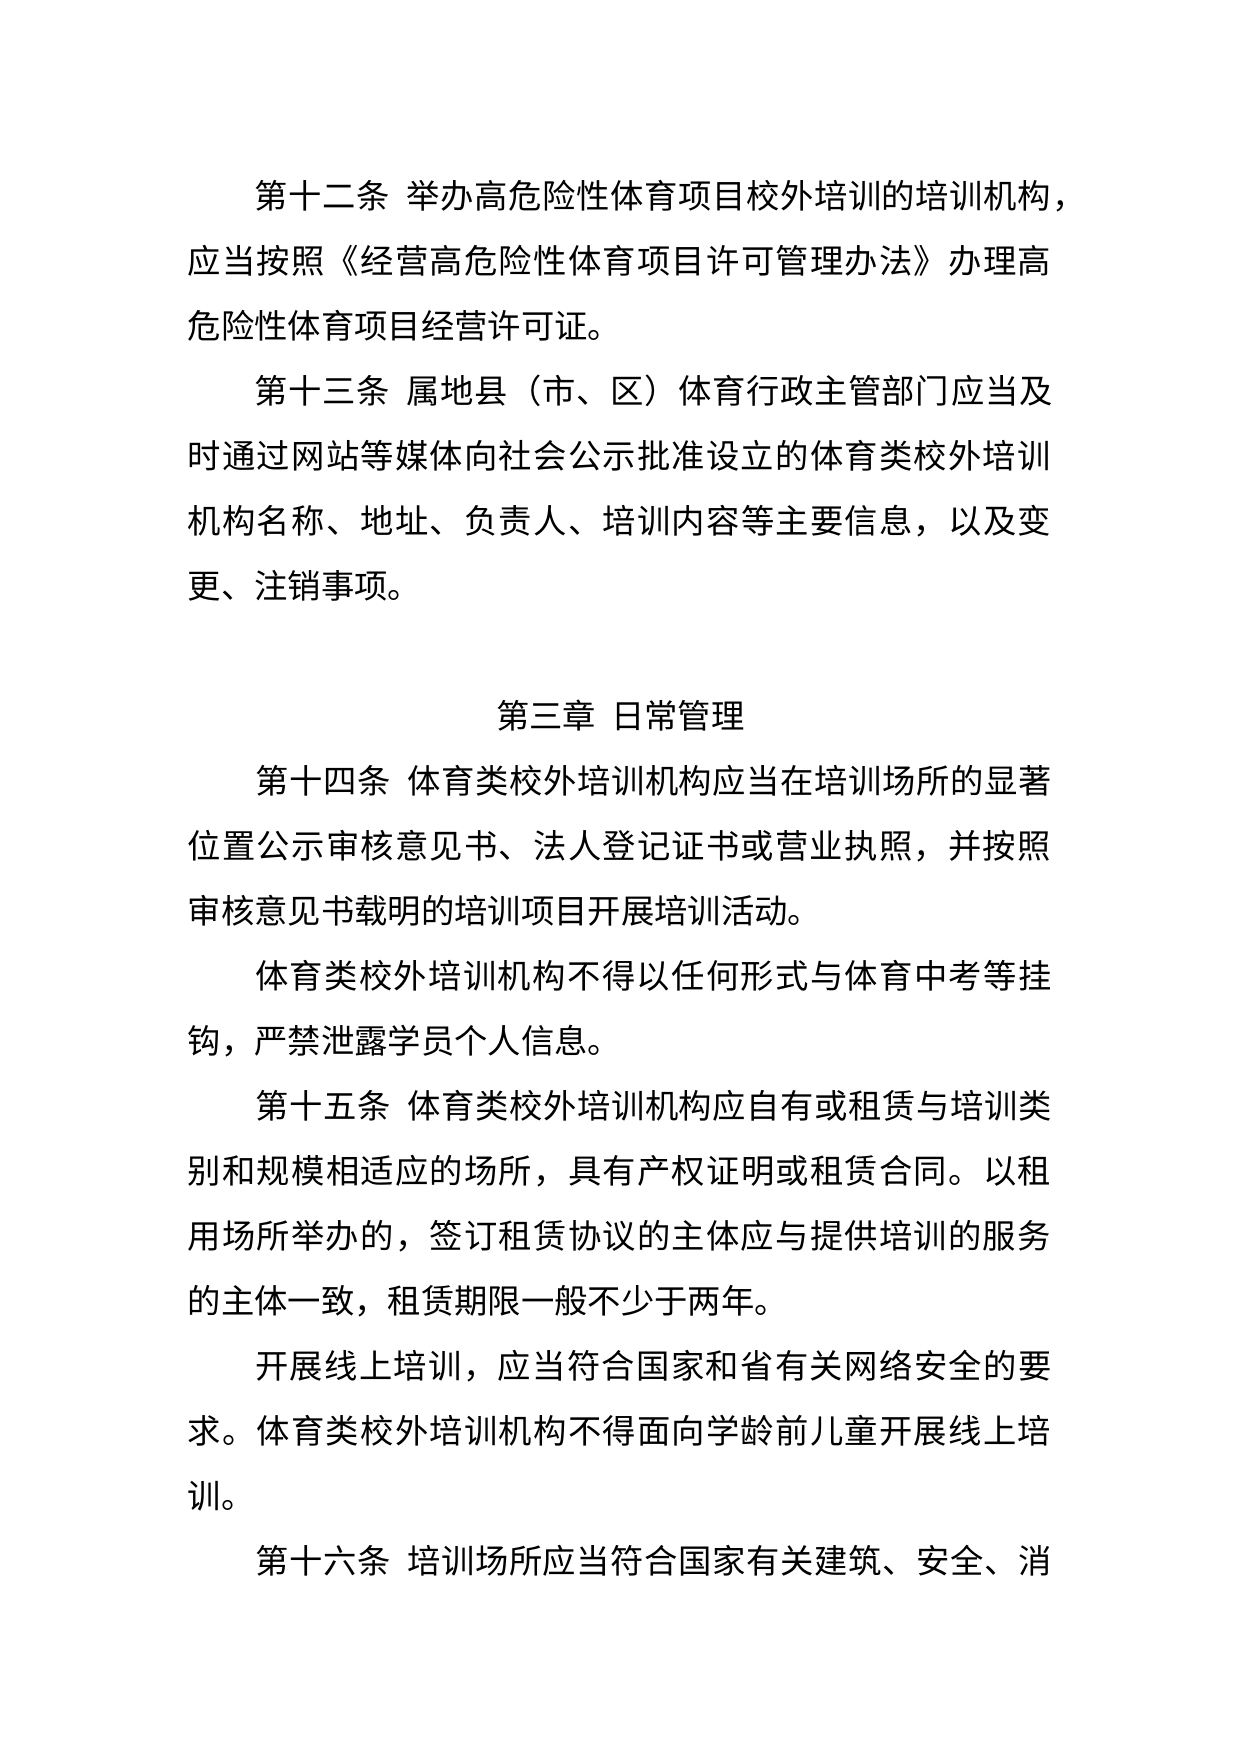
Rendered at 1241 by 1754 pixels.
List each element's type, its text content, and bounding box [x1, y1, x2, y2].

text 第十四条 体育类校外培训机构应当在培训场所的显著位置公示审核意见书、法人登记证书或营业执照，并按照审核意见书载明的培训项目开展培训活动。 [187, 747, 1053, 942]
text 第十二条 举办高危险性体育项目校外培训的培训机构，应当按照《经营高危险性体育项目许可管理办法》办理高危险性体育项目经营许可证。 [187, 162, 1053, 357]
text 第十五条 体育类校外培训机构应自有或租赁与培训类别和规模相适应的场所，具有产权证明或租赁合同。以租用场所举办的，签订租赁协议的主体应与提供培训的服务的主体一致，租赁期限一般不少于两年。 [187, 1072, 1053, 1332]
text 开展线上培训，应当符合国家和省有关网络安全的要求。体育类校外培训机构不得面向学龄前儿童开展线上培训。 [187, 1332, 1053, 1527]
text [187, 1527, 1053, 1592]
text 第三章 日常管理 [187, 682, 1053, 747]
text 体育类校外培训机构不得以任何形式与体育中考等挂钩，严禁泄露学员个人信息。 [187, 942, 1053, 1072]
text 第十三条 属地县（市、区）体育行政主管部门应当及时通过网站等媒体向社会公示批准设立的体育类校外培训机构名称、地址、负责人、培训内容等主要信息，以及变更、注销事项。 [187, 357, 1053, 617]
